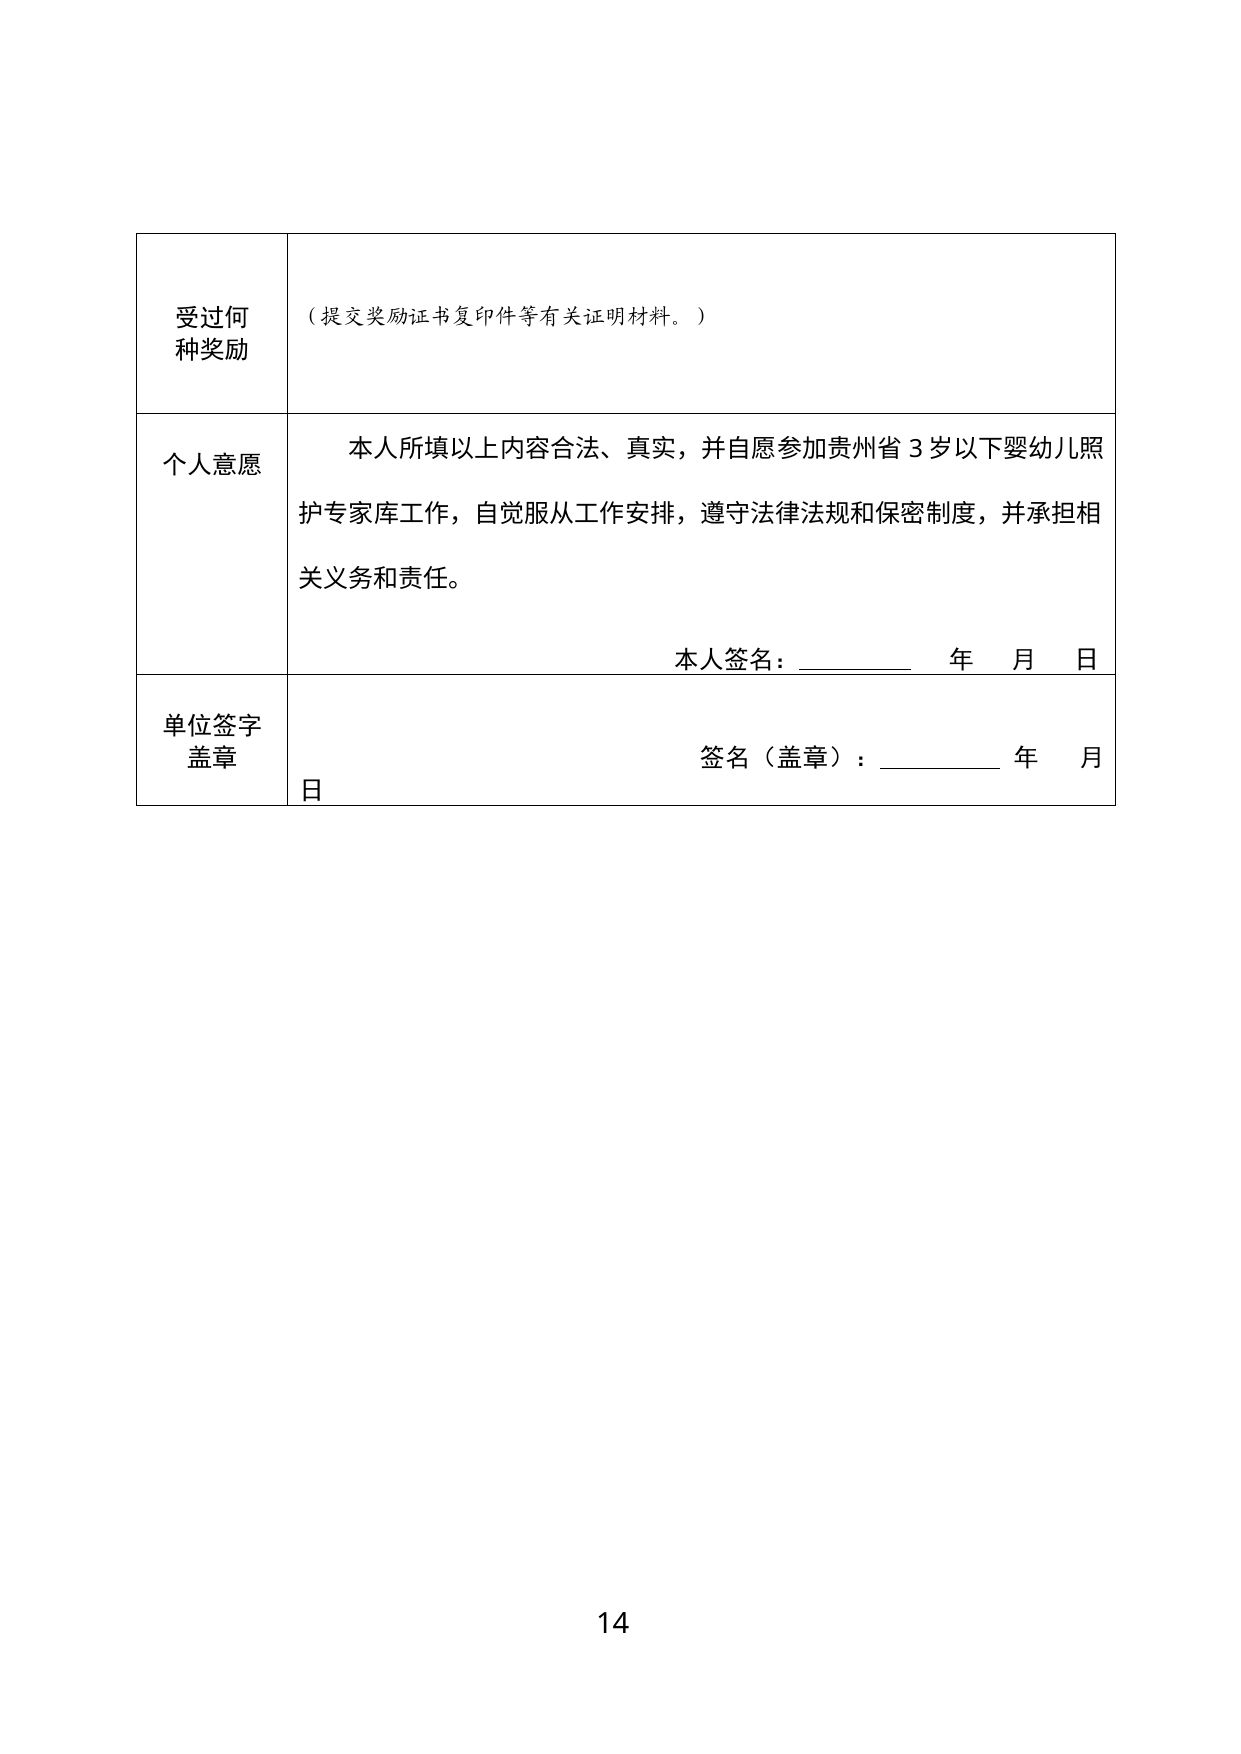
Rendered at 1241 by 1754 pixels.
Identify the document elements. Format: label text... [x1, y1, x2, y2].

table_cell 受过何 种奖励 [137, 234, 287, 413]
table_cell 本人所填以上内容合法、真实，并自愿参加贵州省3岁以下婴幼儿照护专家库工作，自觉服从工作安排，遵守法律法规和保密制度，并承担相关义务和责任。 本人签名： 年 月 日 [288, 414, 1115, 674]
table_cell （提交奖励证书复印件等有关证明材料。） [288, 234, 1115, 413]
table_cell 单位签字 盖章 [137, 675, 287, 805]
table_cell 签名（盖章）： 年 月 日 [288, 675, 1115, 805]
table_cell 个人意愿 [137, 414, 287, 674]
